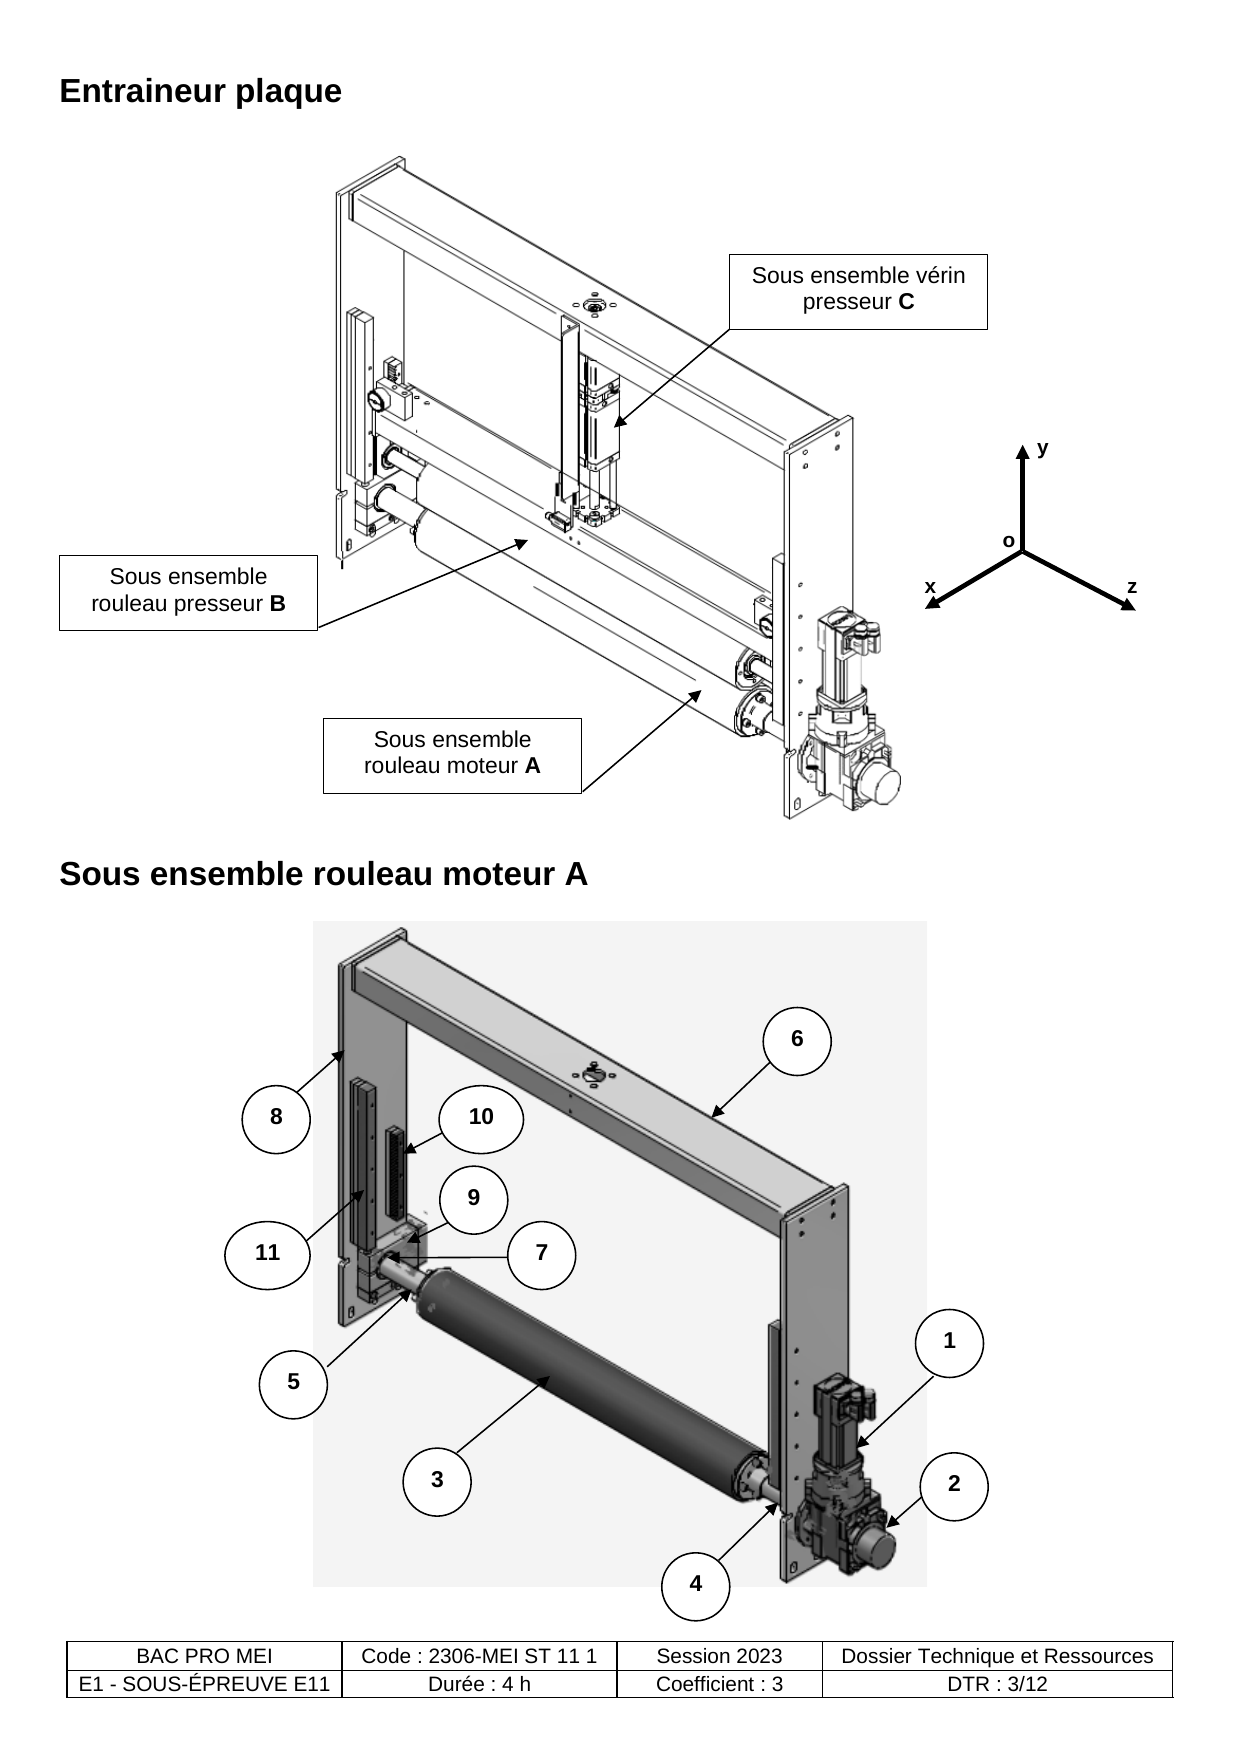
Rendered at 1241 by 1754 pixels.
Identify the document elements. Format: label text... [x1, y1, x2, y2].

text Sous ensemble rouleau moteur A [59, 854, 1181, 892]
picture [307, 148, 933, 826]
text Entraineur plaque [59, 72, 1181, 110]
